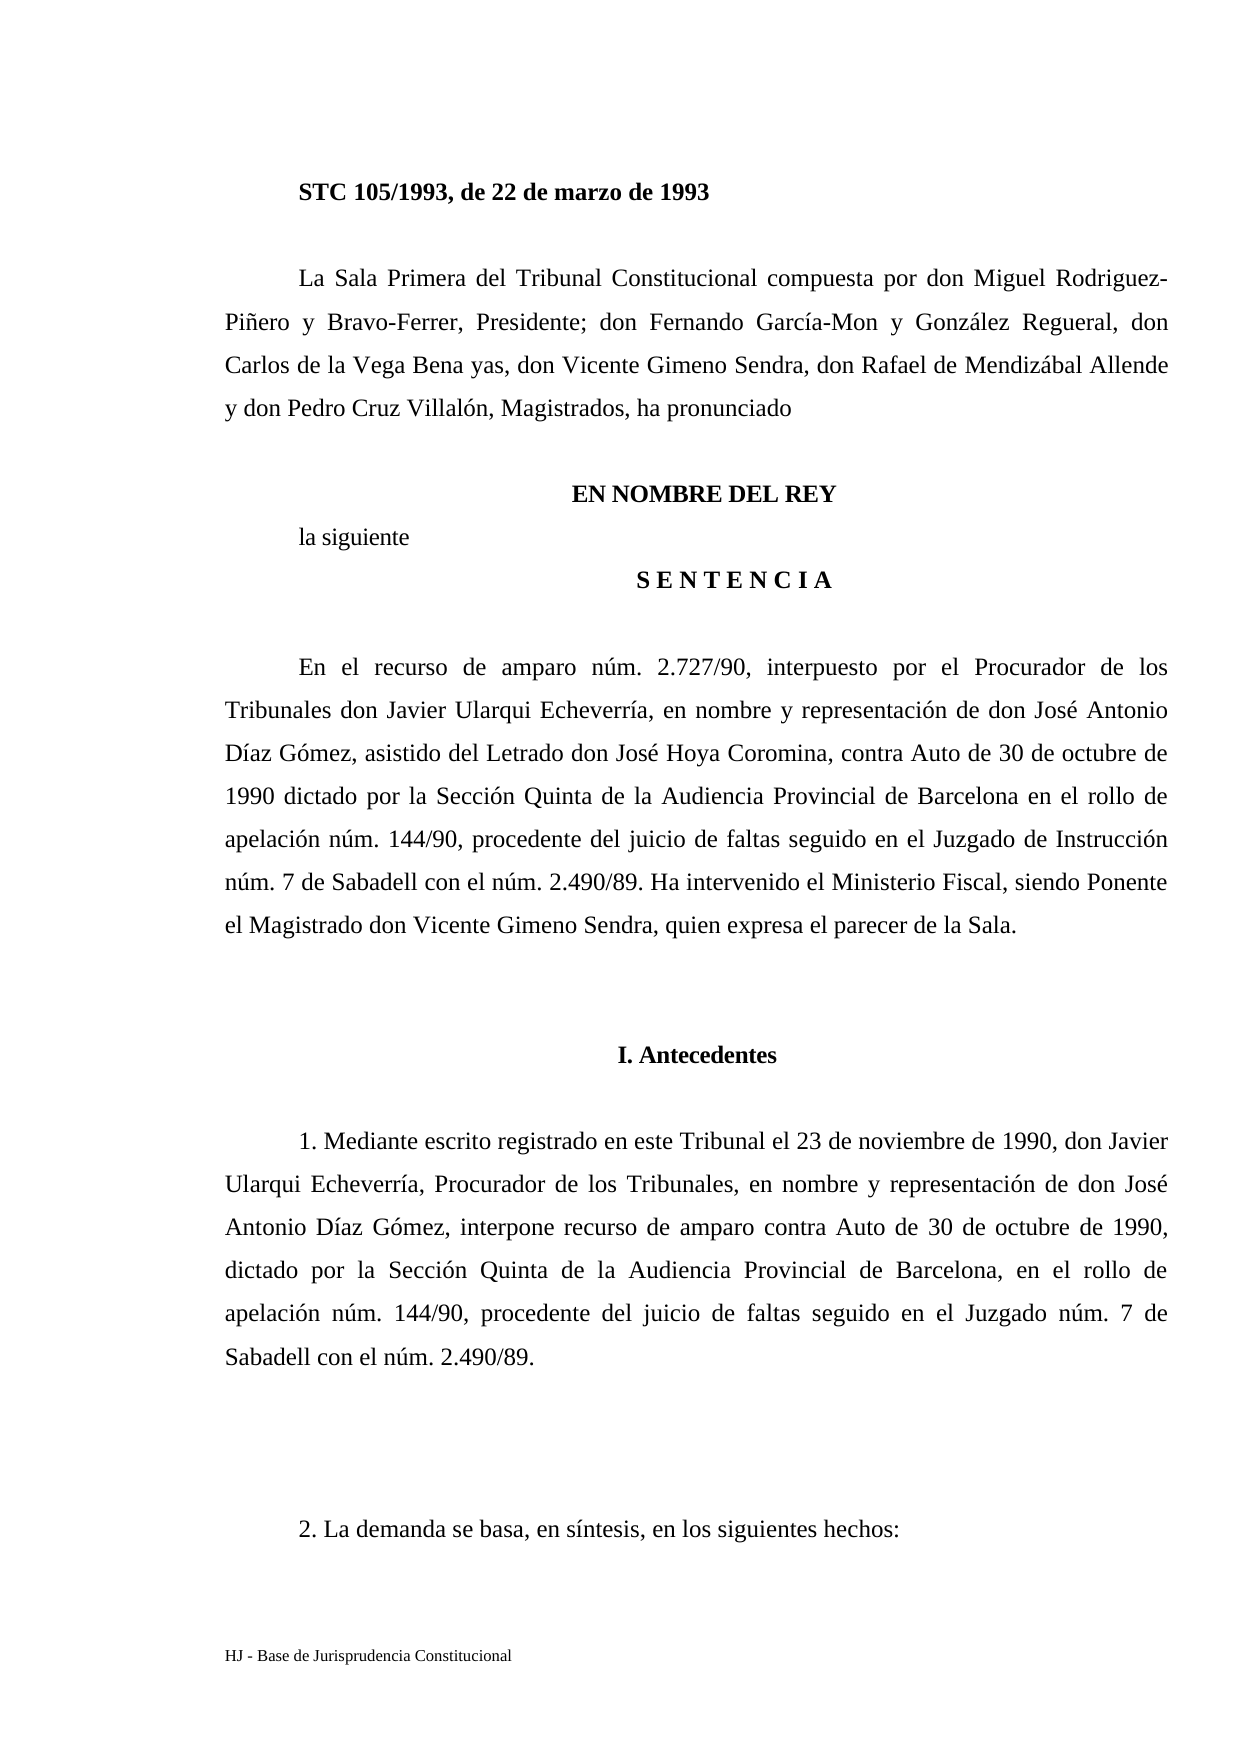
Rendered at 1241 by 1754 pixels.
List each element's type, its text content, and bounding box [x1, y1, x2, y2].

text 2. La demanda se basa, en síntesis, en los siguientes hechos: [224, 1514, 1169, 1543]
text la siguiente [224, 522, 1110, 551]
text 1. Mediante escrito registrado en este Tribunal el 23 de noviembre de 1990, don Javier Ularqui Echeverría, Procurador de los Tribunales, en nombre y representación de don José Antonio Díaz Gómez, interpone recurso de amparo contra Auto de 30 de octubre de 1990, dictado por la Sección Quinta de la Audiencia Provincial de Barcelona, en el rollo de apelación núm. 144/90, procedente del juicio de faltas seguido en el Juzgado núm. 7 de Sabadell con el núm. 2.490/89. [224, 1126, 1169, 1370]
text S E N T E N C I A [224, 565, 1169, 594]
text I. Antecedentes [224, 1040, 1169, 1068]
text STC 105/1993, de 22 de marzo de 1993 [224, 177, 1169, 206]
text En el recurso de amparo núm. 2.727/90, interpuesto por el Procurador de los Tribunales don Javier Ularqui Echeverría, en nombre y representación de don José Antonio Díaz Gómez, asistido del Letrado don José Hoya Coromina, contra Auto de 30 de octubre de 1990 dictado por la Sección Quinta de la Audiencia Provincial de Barcelona en el rollo de apelación núm. 144/90, procedente del juicio de faltas seguido en el Juzgado de Instrucción núm. 7 de Sabadell con el núm. 2.490/89. Ha intervenido el Ministerio Fiscal, siendo Ponente el Magistrado don Vicente Gimeno Sendra, quien expresa el parecer de la Sala. [224, 652, 1169, 939]
text EN NOMBRE DEL REY [224, 479, 1110, 508]
text La Sala Primera del Tribunal Constitucional compuesta por don Miguel Rodriguez-Piñero y Bravo-Ferrer, Presidente; don Fernando García-Mon y González Regueral, don Carlos de la Vega Bena yas, don Vicente Gimeno Sendra, don Rafael de Mendizábal Allende y don Pedro Cruz Villalón, Magistrados, ha pronunciado [224, 263, 1169, 422]
